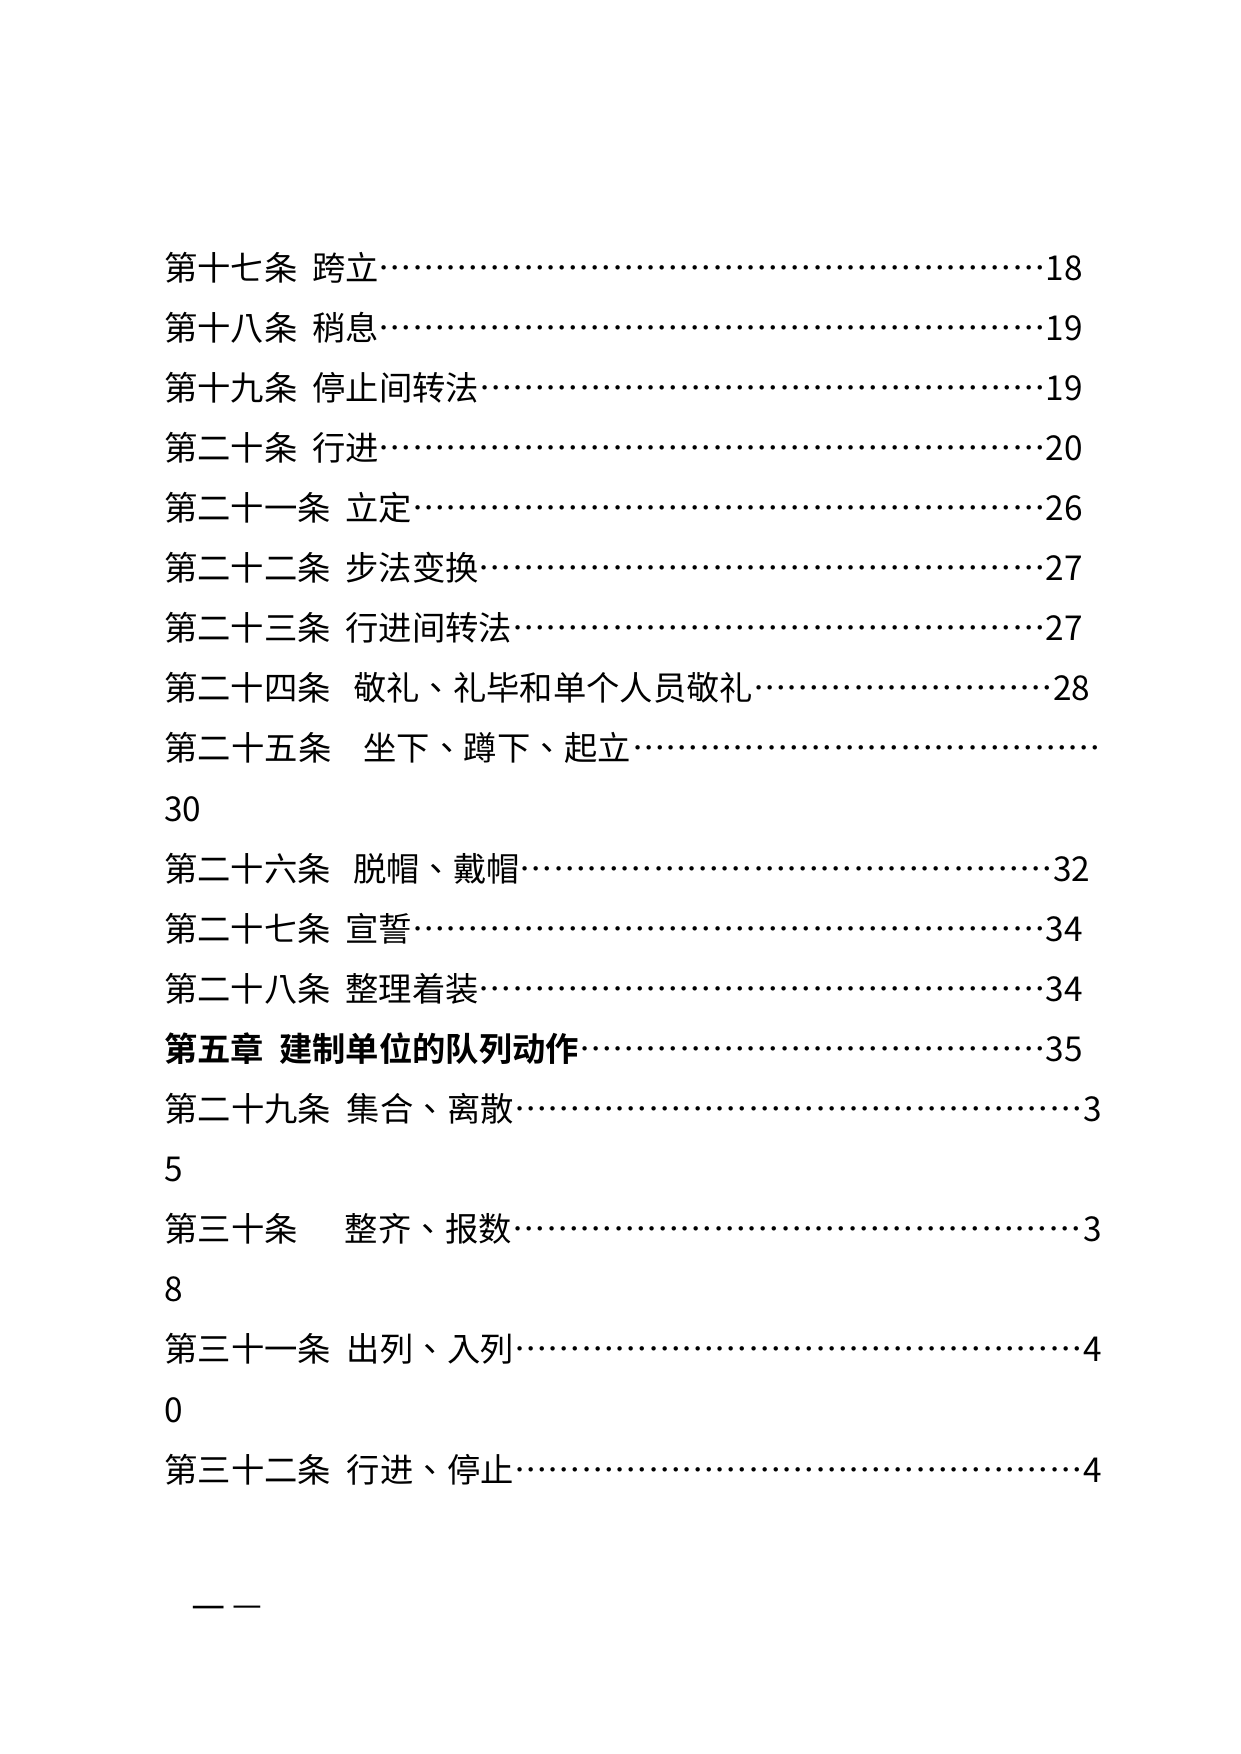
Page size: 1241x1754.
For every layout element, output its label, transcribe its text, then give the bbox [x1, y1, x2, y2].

text 第二十四条 敬礼、礼毕和单个人员敬礼………………………28 [164, 653, 1102, 713]
text 第二十一条 立定…………………………………………………26 [164, 472, 1102, 532]
text 第二十五条 坐下、蹲下、起立……………………………………30 [164, 713, 1102, 833]
text 第三十条 整齐、报数……………………………………………38 [164, 1194, 1102, 1314]
text 第五章 建制单位的队列动作……………………………………35 [164, 1013, 1102, 1073]
text 第二十七条 宣誓…………………………………………………34 [164, 893, 1102, 953]
text 第十七条 跨立……………………………………………………18 [164, 232, 1102, 292]
text 第二十二条 步法变换……………………………………………27 [164, 532, 1102, 593]
text 第二十三条 行进间转法…………………………………………27 [164, 593, 1102, 653]
text 第二十九条 集合、离散……………………………………………35 [164, 1073, 1102, 1194]
text 第二十八条 整理着装……………………………………………34 [164, 953, 1102, 1013]
text 第二十条 行进……………………………………………………20 [164, 412, 1102, 472]
text 第十八条 稍息……………………………………………………19 [164, 292, 1102, 352]
text 第三十一条 出列、入列……………………………………………40 [164, 1314, 1102, 1434]
text 第十九条 停止间转法……………………………………………19 [164, 352, 1102, 412]
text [164, 1434, 1102, 1494]
text 第二十六条 脱帽、戴帽…………………………………………32 [164, 833, 1102, 893]
